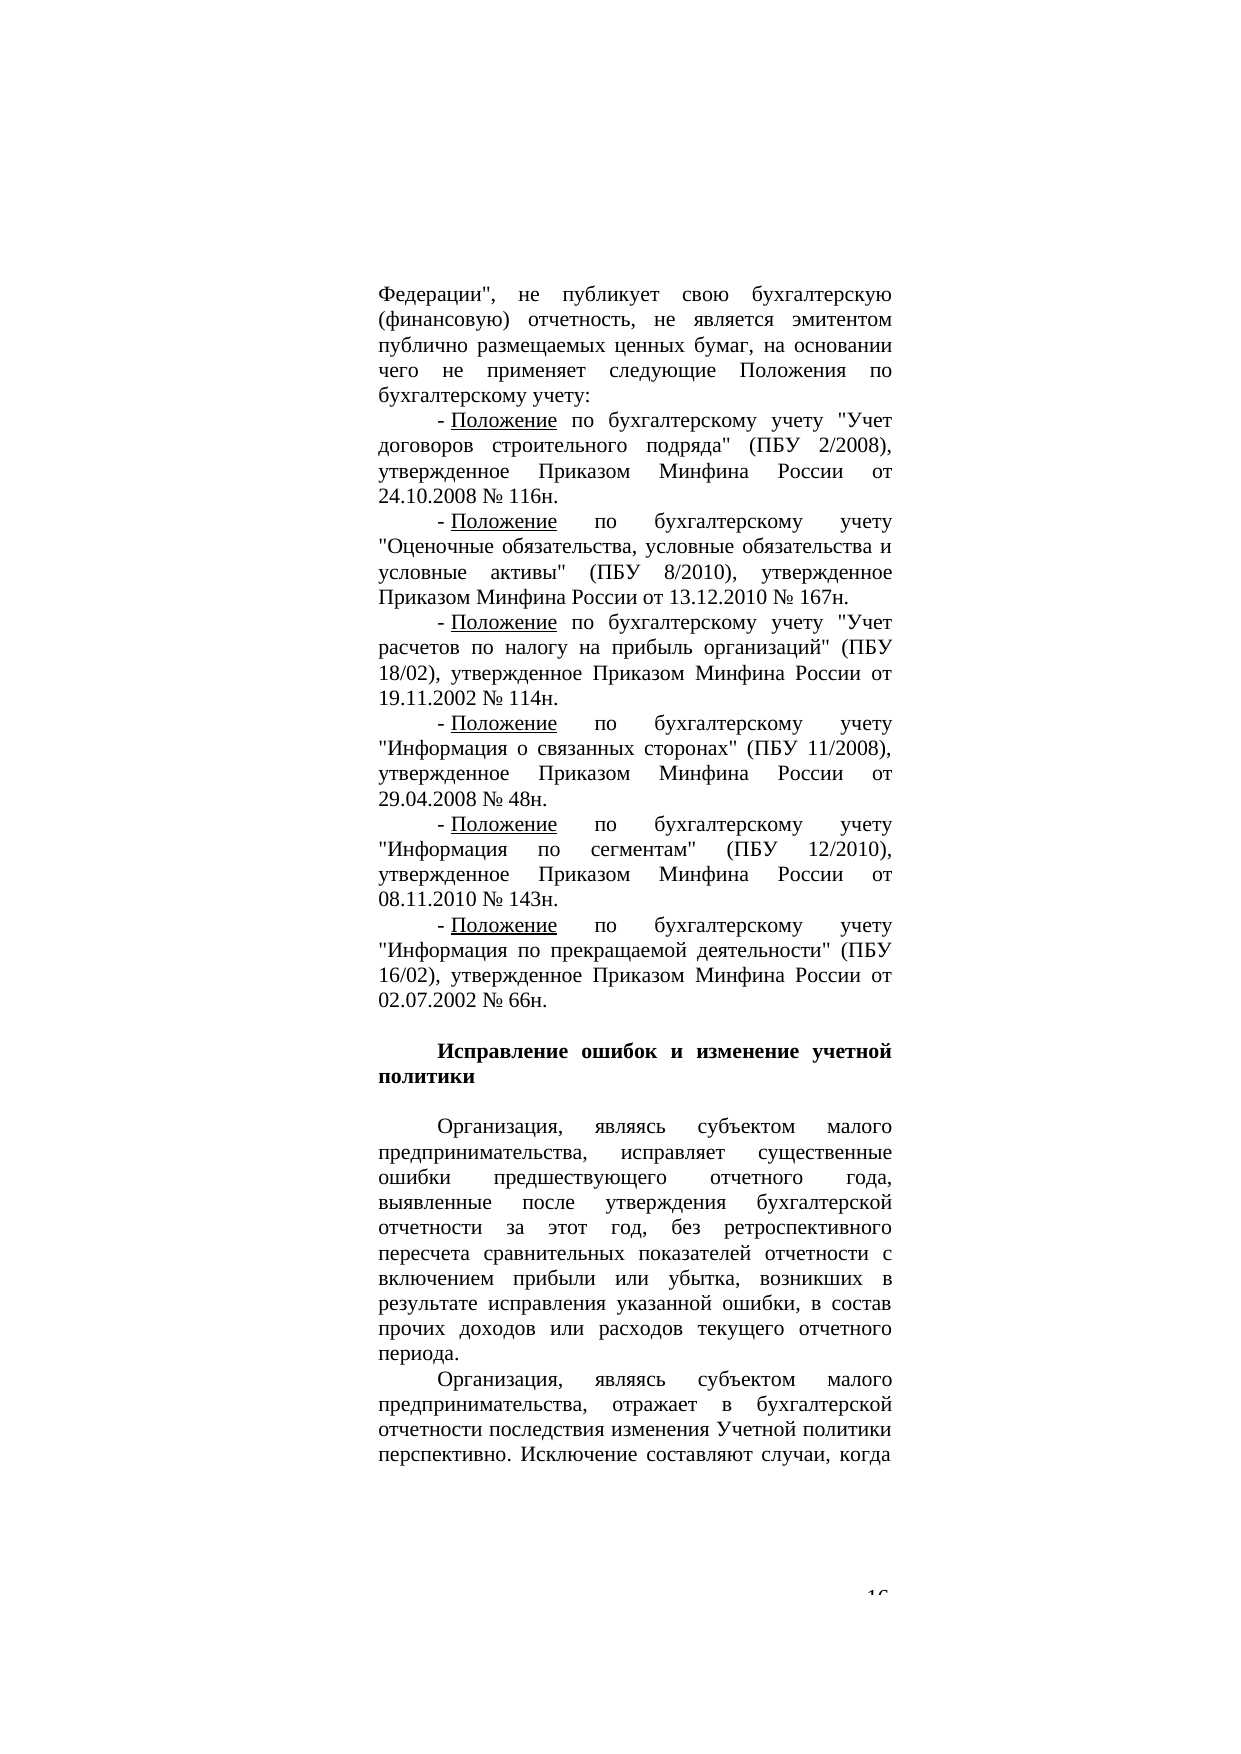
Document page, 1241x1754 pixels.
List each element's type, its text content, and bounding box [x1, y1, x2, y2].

list Положение по бухгалтерскому учету "Информация по прекращаемой деятельности" (ПБУ 16/02), утвержденное Приказом Минфина России от 02.07.2002 № 66н. [378, 912, 892, 1012]
text Организация, являясь субъектом малого предпринимательства, исправляет существенные ошибки предшествующего отчетного года, выявленные после утверждения бухгалтерской отчетности за этот год, без ретроспективного пересчета сравнительных показателей отчетности с включением прибыли или убытка, возникших в результате исправления указанной ошибки, в состав прочих доходов или расходов текущего отчетного периода. [378, 1113, 892, 1366]
list Положение по бухгалтерскому учету "Учет расчетов по налогу на прибыль организаций" (ПБУ 18/02), утвержденное Приказом Минфина России от 19.11.2002 № 114н. [378, 609, 892, 710]
subtitle Исправление ошибок и изменение учетной политики [378, 1038, 892, 1088]
text Федерации", не публикует свою бухгалтерскую (финансовую) отчетность, не является эмитентом публично размещаемых ценных бумаг, на основании чего не применяет следующие Положения по бухгалтерскому учету: [378, 281, 892, 407]
text Организация, являясь субъектом малого предпринимательства, отражает в бухгалтерской отчетности последствия изменения Учетной политики перспективно. Исключение составляют случаи, когда [378, 1366, 892, 1466]
list Положение по бухгалтерскому учету "Информация о связанных сторонах" (ПБУ 11/2008), утвержденное Приказом Минфина России от 29.04.2008 № 48н. [378, 710, 892, 811]
list Положение по бухгалтерскому учету "Информация по сегментам" (ПБУ 12/2010), утвержденное Приказом Минфина России от 08.11.2010 № 143н. [378, 811, 892, 912]
list Положение по бухгалтерскому учету "Учет договоров строительного подряда" (ПБУ 2/2008), утвержденное Приказом Минфина России от 24.10.2008 № 116н. [378, 407, 892, 508]
list Положение по бухгалтерскому учету "Оценочные обязательства, условные обязательства и условные активы" (ПБУ 8/2010), утвержденное Приказом Минфина России от 13.12.2010 № 167н. [378, 508, 892, 609]
